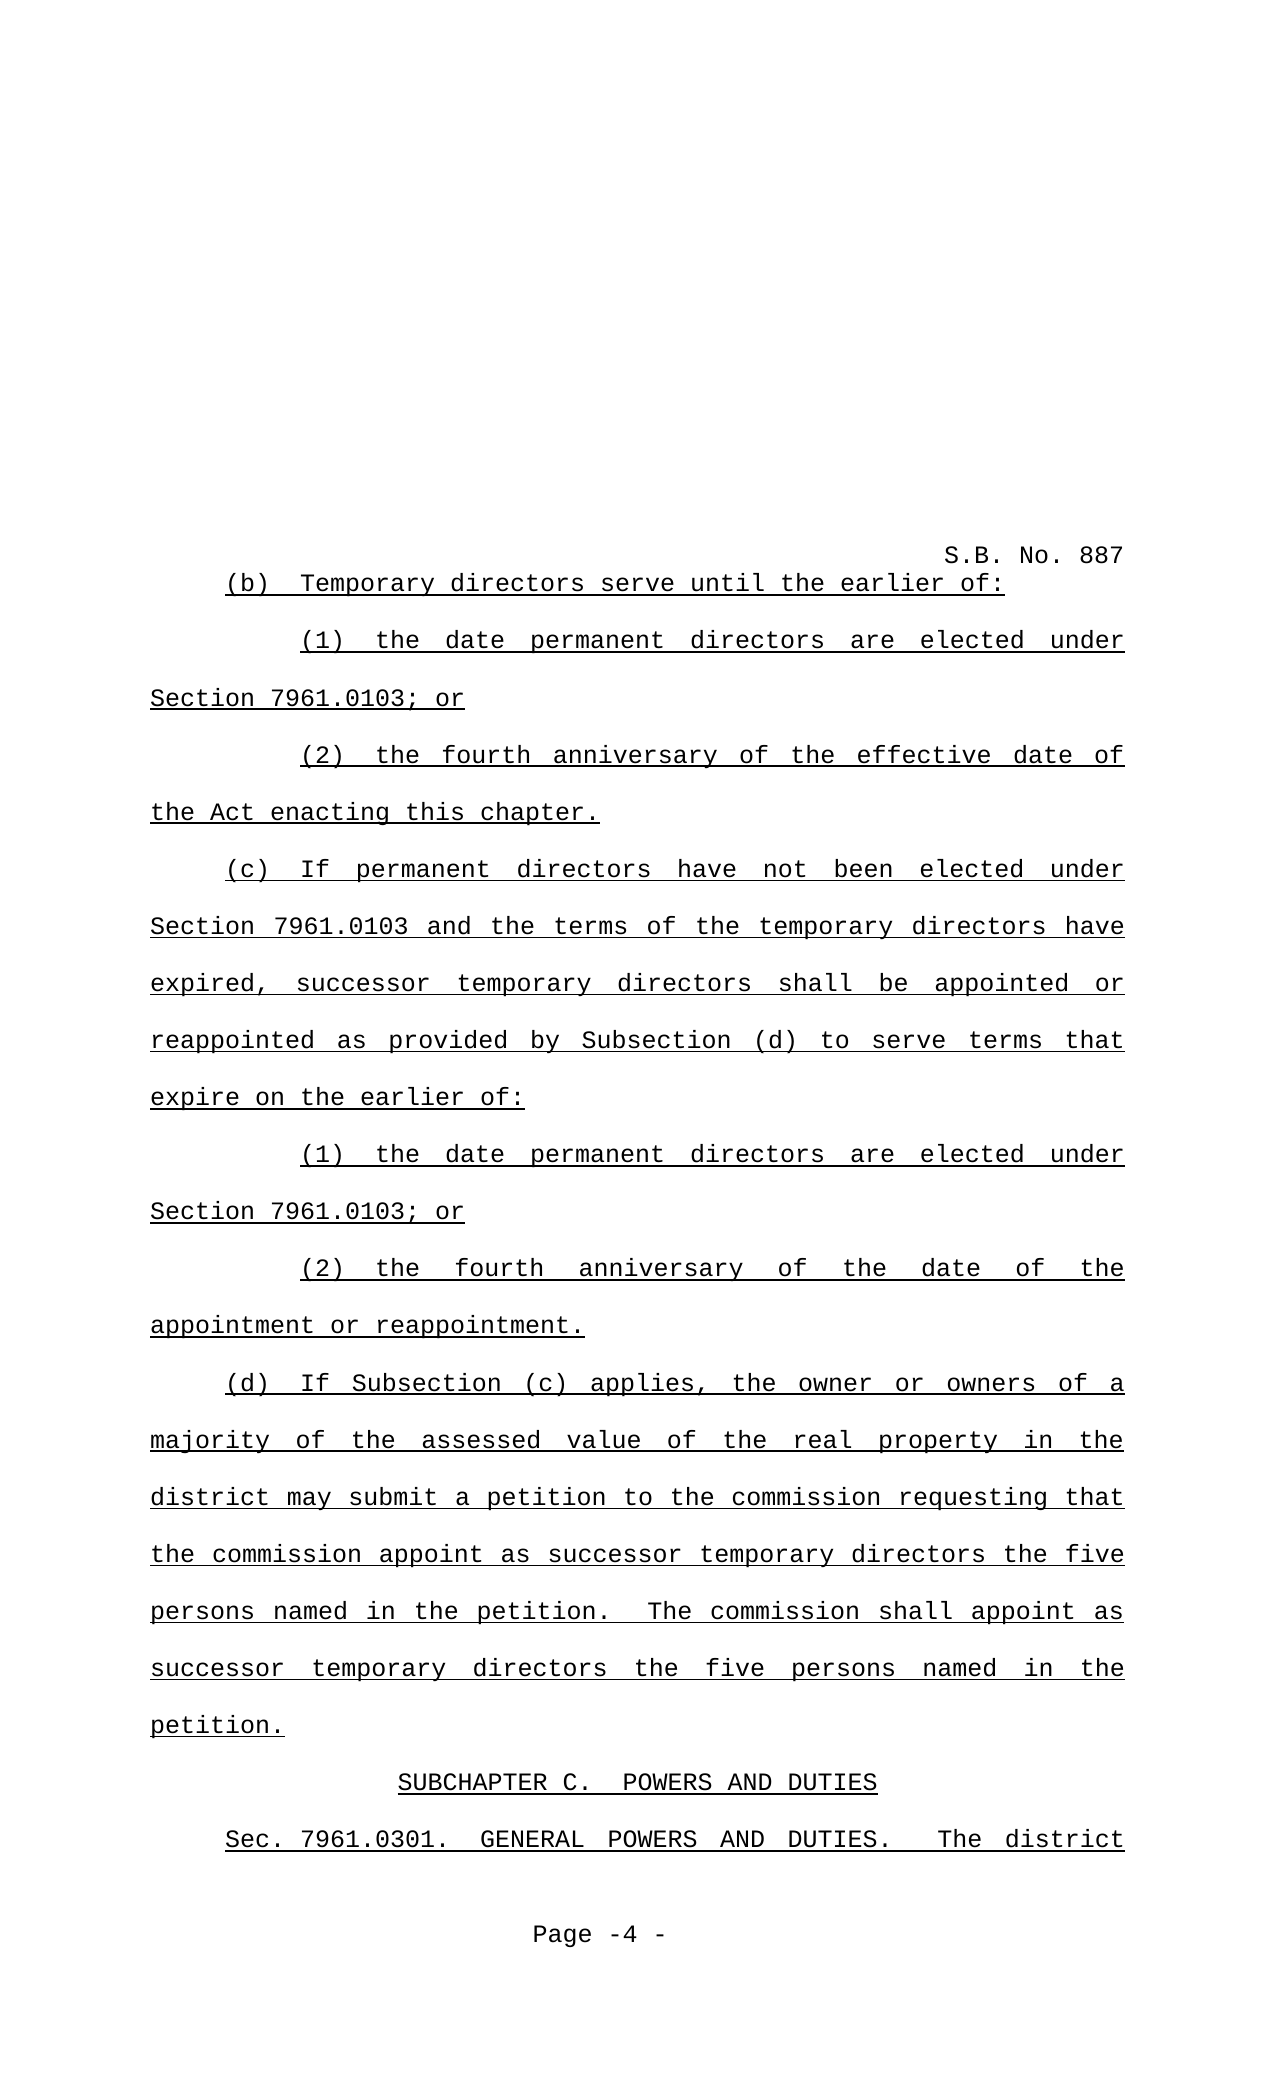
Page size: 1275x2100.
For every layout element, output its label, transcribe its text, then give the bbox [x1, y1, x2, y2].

text (d) If Subsection (c) applies, the owner or owners of a majority of the assessed value of the real property in the district may submit a petition to the commission requesting that the commission appoint as successor temporary directors the five persons named in the petition. The commission shall appoint as successor temporary directors the five persons named in the petition. [150, 1566, 1125, 1679]
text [150, 1827, 1125, 1855]
text (d) If Subsection (c) applies, the owner or owners of a majority of the assessed value of the real property in the district may submit a petition to the commission requesting that the commission appoint as successor temporary directors the five persons named in the petition. The commission shall appoint as successor temporary directors the five persons named in the petition. [150, 1370, 1125, 1508]
text (d) If Subsection (c) applies, the owner or owners of a majority of the assessed value of the real property in the district may submit a petition to the commission requesting that the commission appoint as successor temporary directors the five persons named in the petition. The commission shall appoint as successor temporary directors the five persons named in the petition. [150, 1509, 1125, 1565]
text (b) Temporary directors serve until the earlier of: [150, 571, 1125, 599]
text (2) the fourth anniversary of the effective date of the Act enacting this chapter. [150, 742, 1125, 828]
text (1) the date permanent directors are elected under Section 7961.0103; or [150, 628, 1125, 713]
text (c) If permanent directors have not been elected under Section 7961.0103 and the terms of the temporary directors have expired, successor temporary directors shall be appointed or reappointed as provided by Subsection (d) to serve terms that expire on the earlier of: [150, 856, 1125, 937]
text (c) If permanent directors have not been elected under Section 7961.0103 and the terms of the temporary directors have expired, successor temporary directors shall be appointed or reappointed as provided by Subsection (d) to serve terms that expire on the earlier of: [150, 995, 1125, 1051]
text (c) If permanent directors have not been elected under Section 7961.0103 and the terms of the temporary directors have expired, successor temporary directors shall be appointed or reappointed as provided by Subsection (d) to serve terms that expire on the earlier of: [150, 1052, 1125, 1113]
text (d) If Subsection (c) applies, the owner or owners of a majority of the assessed value of the real property in the district may submit a petition to the commission requesting that the commission appoint as successor temporary directors the five persons named in the petition. The commission shall appoint as successor temporary directors the five persons named in the petition. [150, 1680, 1125, 1741]
text SUBCHAPTER C. POWERS AND DUTIES [150, 1769, 1125, 1798]
text (1) the date permanent directors are elected under Section 7961.0103; or [150, 1142, 1125, 1227]
text (2) the fourth anniversary of the date of the appointment or reappointment. [150, 1256, 1125, 1341]
text (c) If permanent directors have not been elected under Section 7961.0103 and the terms of the temporary directors have expired, successor temporary directors shall be appointed or reappointed as provided by Subsection (d) to serve terms that expire on the earlier of: [150, 938, 1125, 994]
